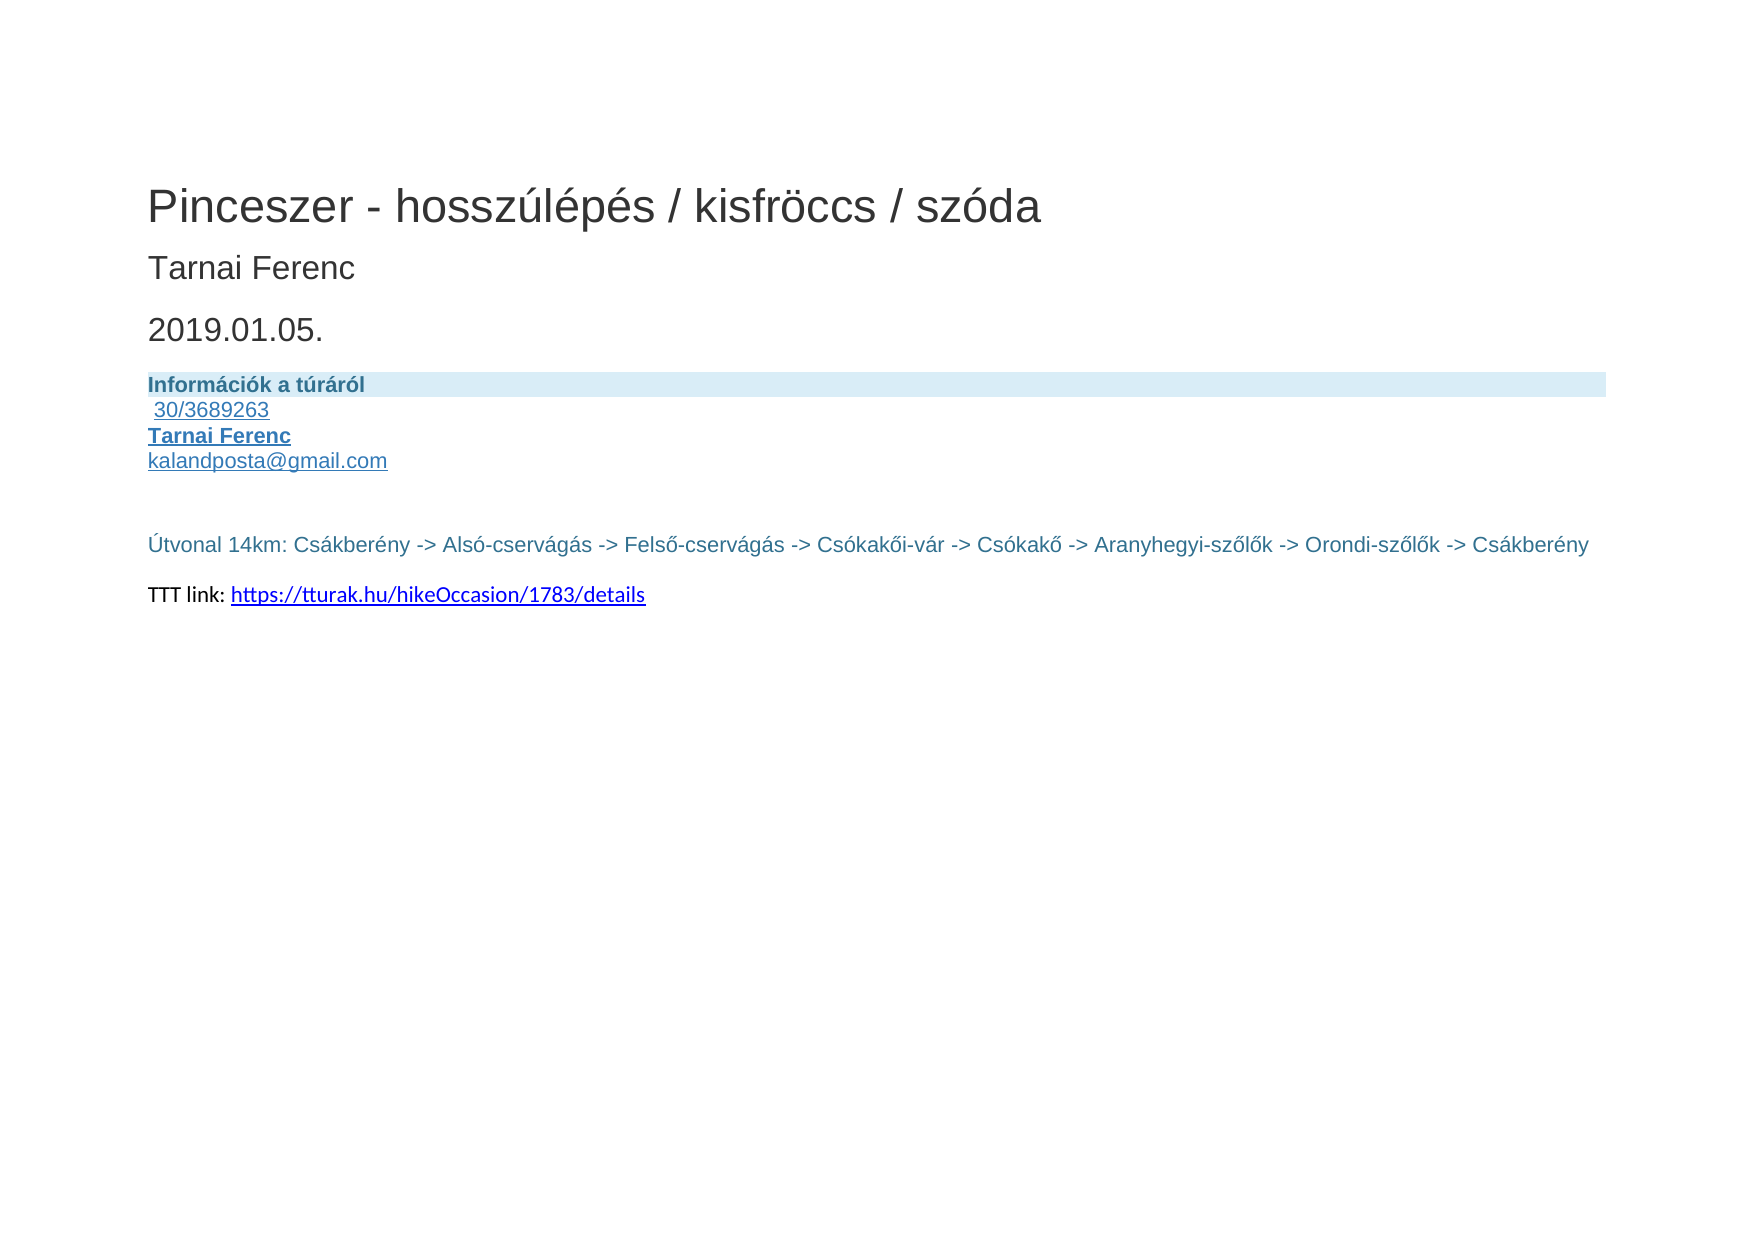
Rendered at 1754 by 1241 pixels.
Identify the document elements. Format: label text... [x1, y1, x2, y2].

text Információk a túráról [148, 372, 1606, 397]
text Tarnai Ferenc [148, 423, 1606, 448]
text 30/3689263 [148, 397, 1606, 423]
text Pinceszer - hosszúlépés / kisfröccs / szóda [148, 179, 1606, 233]
text Tarnai Ferenc [148, 248, 1606, 287]
text TTT link: https://tturak.hu/hikeOccasion/1783/details [148, 580, 1606, 608]
text kalandposta@gmail.com [148, 448, 1606, 473]
text Útvonal 14km: Csákberény -> Alsó-cservágás -> Felső-cservágás -> Csókakői-vár -> Csókakő -> Aranyhegyi-szőlők -> Orondi-szőlők -> Csákberény [148, 532, 1606, 557]
text 2019.01.05. [148, 310, 1606, 349]
